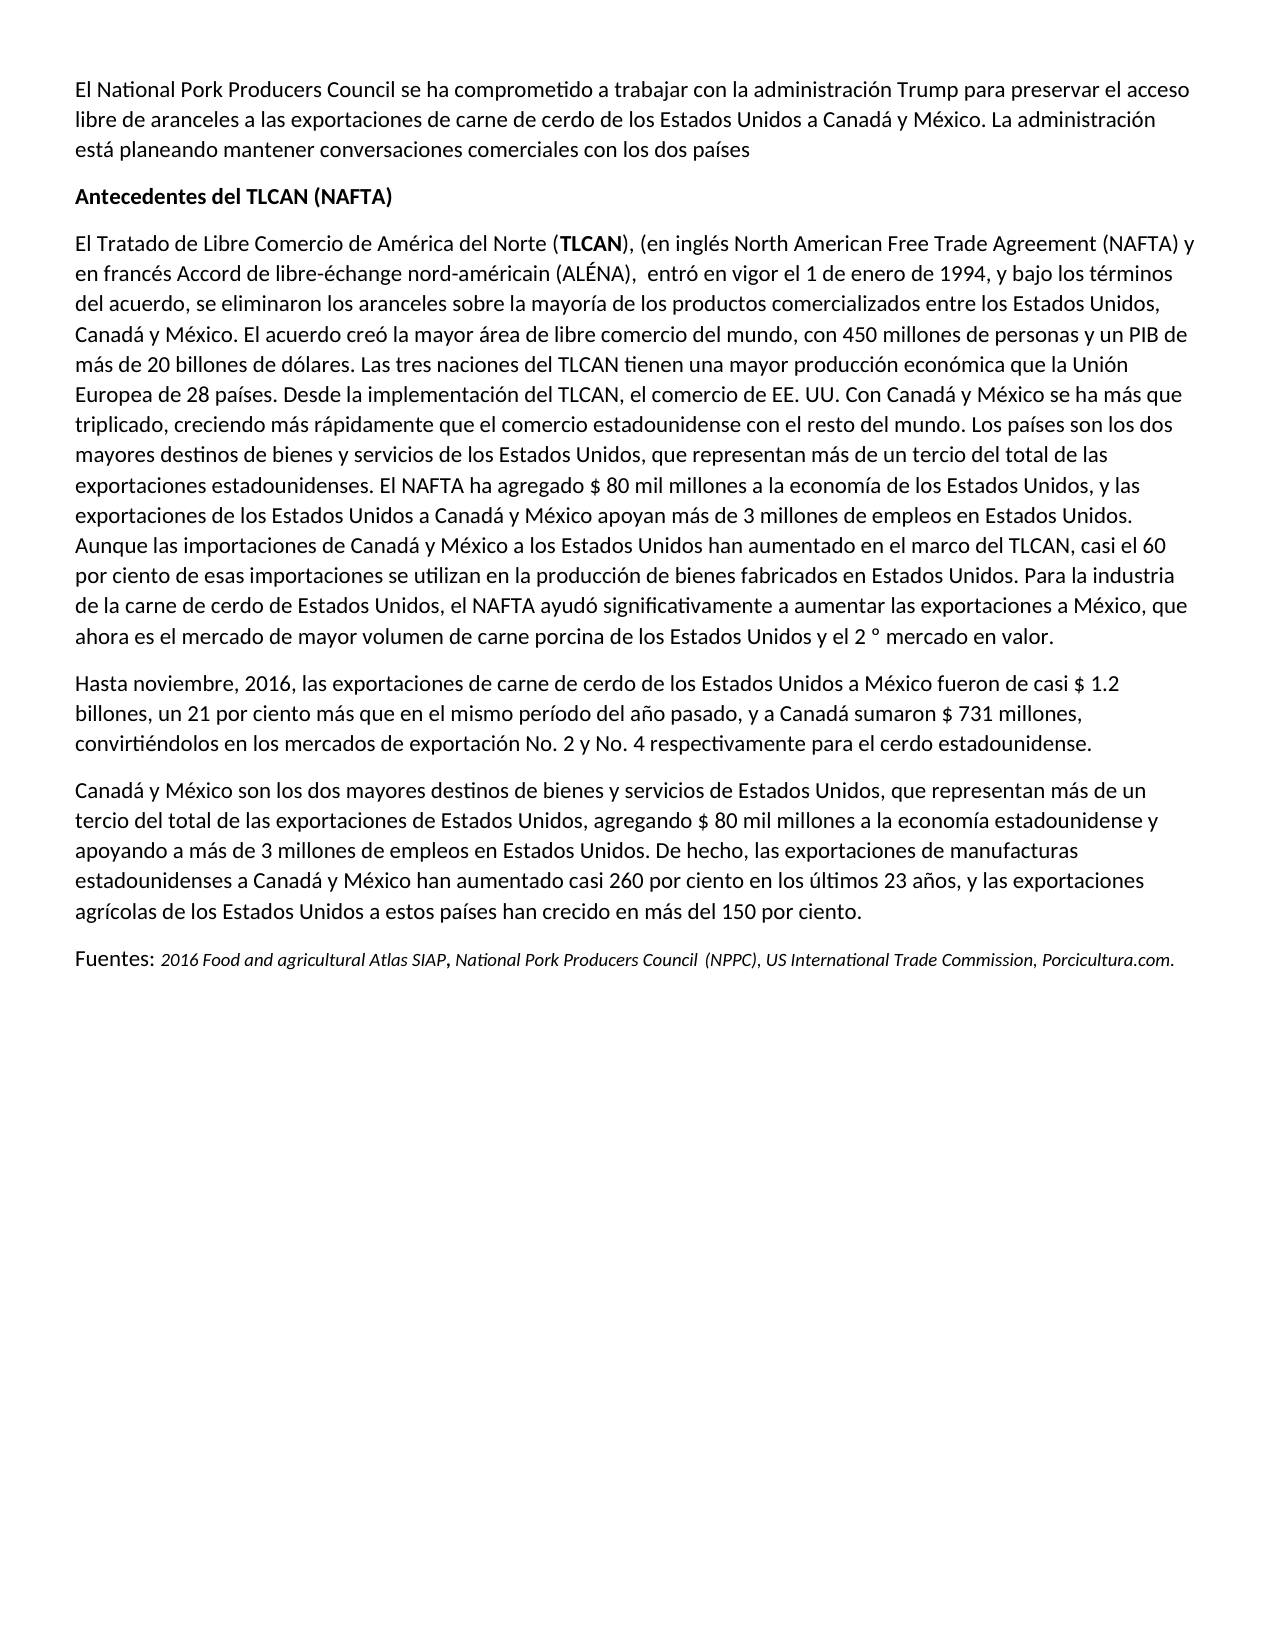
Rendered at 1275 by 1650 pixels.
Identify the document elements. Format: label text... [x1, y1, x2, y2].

text Fuentes: 2016 Food and agricultural Atlas SIAP, National Pork Producers Council (NPPC), US International Trade Commission, Porcicultura.com. [75, 944, 1200, 972]
text El National Pork Producers Council se ha comprometido a trabajar con la administración Trump para preservar el acceso libre de aranceles a las exportaciones de carne de cerdo de los Estados Unidos a Canadá y México. La administración está planeando mantener conversaciones comerciales con los dos países [75, 75, 1200, 163]
text El Tratado de Libre Comercio de América del Norte (TLCAN), (en inglés North American Free Trade Agreement (NAFTA) y en francés Accord de libre-échange nord-américain (ALÉNA), entró en vigor el 1 de enero de 1994, y bajo los términos del acuerdo, se eliminaron los aranceles sobre la mayoría de los productos comercializados entre los Estados Unidos, Canadá y México. El acuerdo creó la mayor área de libre comercio del mundo, con 450 millones de personas y un PIB de más de 20 billones de dólares. Las tres naciones del TLCAN tienen una mayor producción económica que la Unión Europea de 28 países. Desde la implementación del TLCAN, el comercio de EE. UU. Con Canadá y México se ha más que triplicado, creciendo más rápidamente que el comercio estadounidense con el resto del mundo. Los países son los dos mayores destinos de bienes y servicios de los Estados Unidos, que representan más de un tercio del total de las exportaciones estadounidenses. El NAFTA ha agregado $ 80 mil millones a la economía de los Estados Unidos, y las exportaciones de los Estados Unidos a Canadá y México apoyan más de 3 millones de empleos en Estados Unidos. Aunque las importaciones de Canadá y México a los Estados Unidos han aumentado en el marco del TLCAN, casi el 60 por ciento de esas importaciones se utilizan en la producción de bienes fabricados en Estados Unidos. Para la industria de la carne de cerdo de Estados Unidos, el NAFTA ayudó significativamente a aumentar las exportaciones a México, que ahora es el mercado de mayor volumen de carne porcina de los Estados Unidos y el 2 º mercado en valor. [75, 229, 1200, 650]
text Antecedentes del TLCAN (NAFTA) [75, 182, 1200, 210]
text Canadá y México son los dos mayores destinos de bienes y servicios de Estados Unidos, que representan más de un tercio del total de las exportaciones de Estados Unidos, agregando $ 80 mil millones a la economía estadounidense y apoyando a más de 3 millones de empleos en Estados Unidos. De hecho, las exportaciones de manufacturas estadounidenses a Canadá y México han aumentado casi 260 por ciento en los últimos 23 años, y las exportaciones agrícolas de los Estados Unidos a estos países han crecido en más del 150 por ciento. [75, 776, 1200, 925]
text Hasta noviembre, 2016, las exportaciones de carne de cerdo de los Estados Unidos a México fueron de casi $ 1.2 billones, un 21 por ciento más que en el mismo período del año pasado, y a Canadá sumaron $ 731 millones, convirtiéndolos en los mercados de exportación No. 2 y No. 4 respectivamente para el cerdo estadounidense. [75, 669, 1200, 757]
